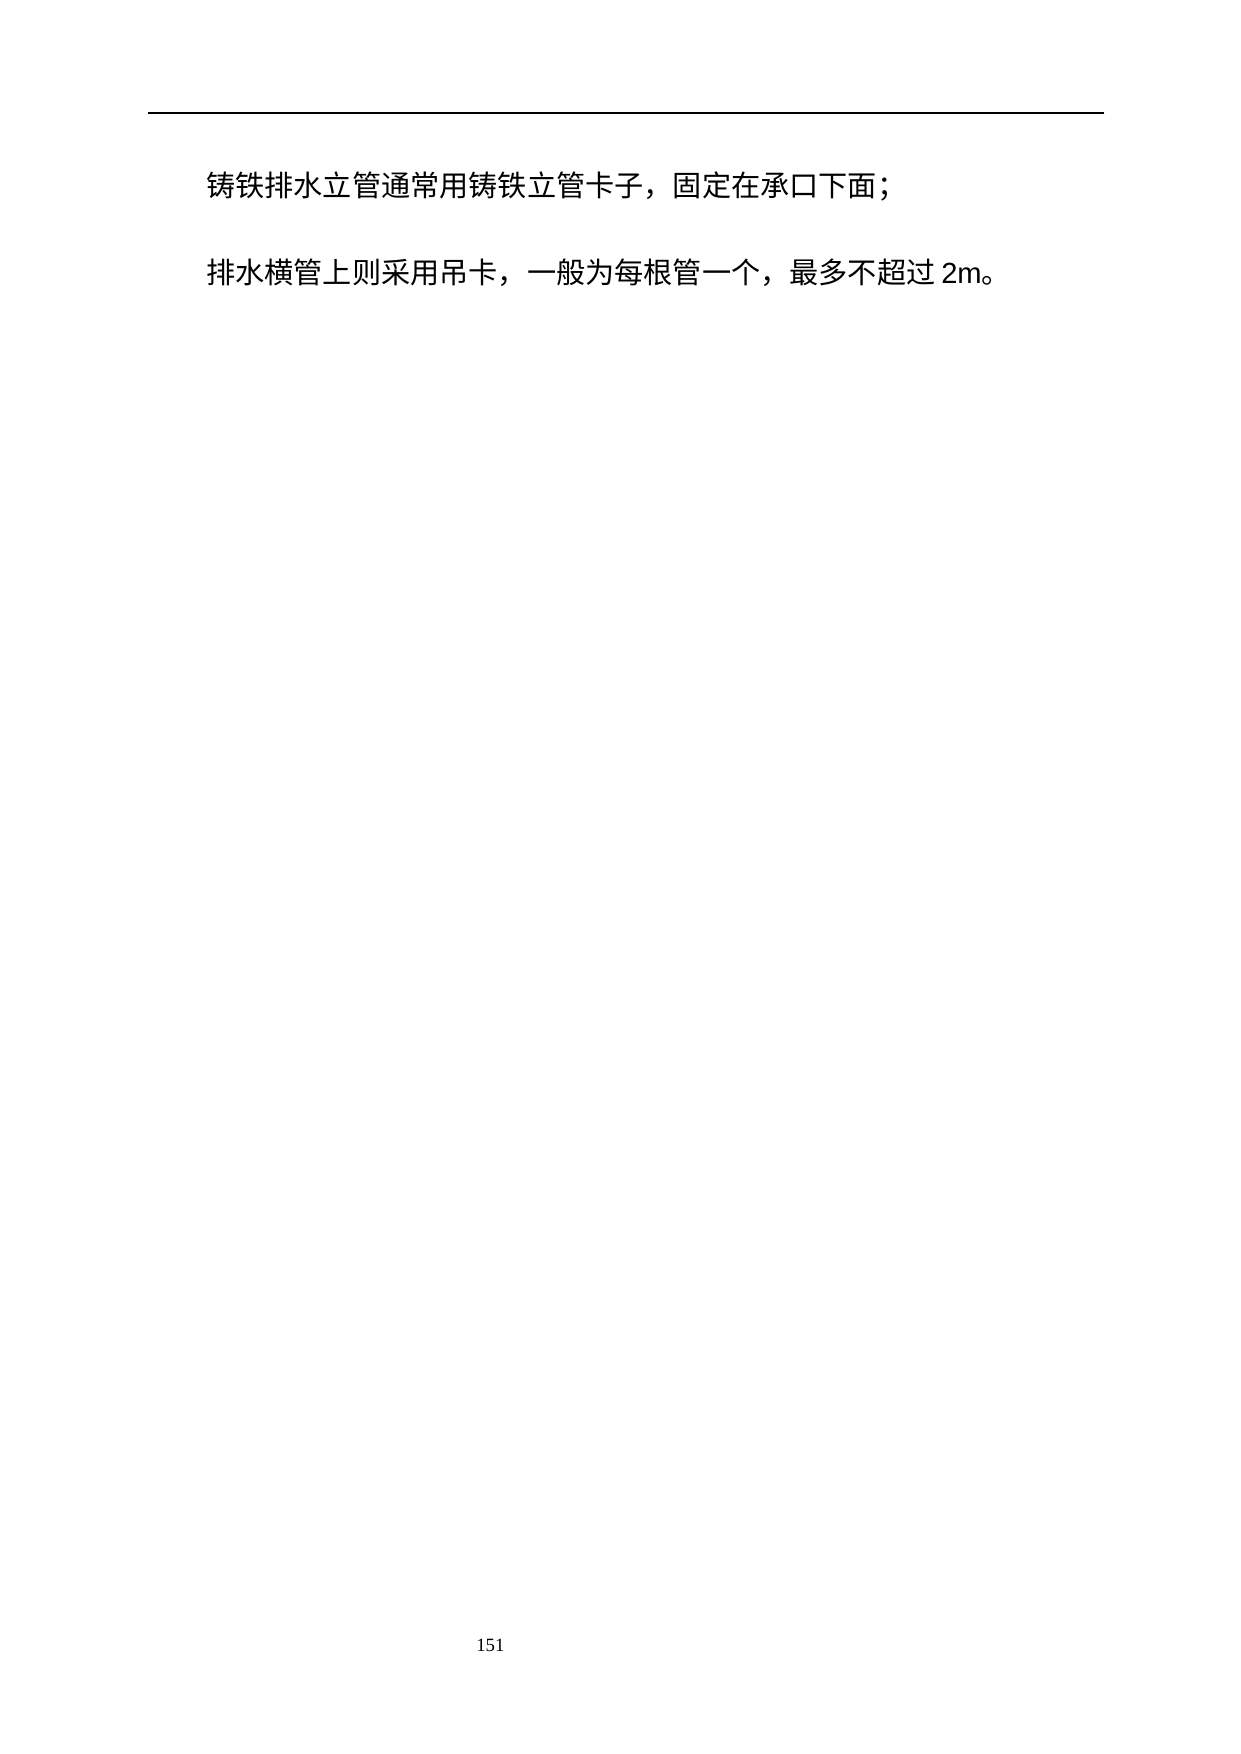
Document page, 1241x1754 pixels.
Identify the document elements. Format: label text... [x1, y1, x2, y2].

text 铸铁排水立管通常用铸铁立管卡子，固定在承口下面； [148, 152, 1104, 217]
text 排水横管上则采用吊卡，一般为每根管一个，最多不超过2m。 [148, 238, 1104, 303]
